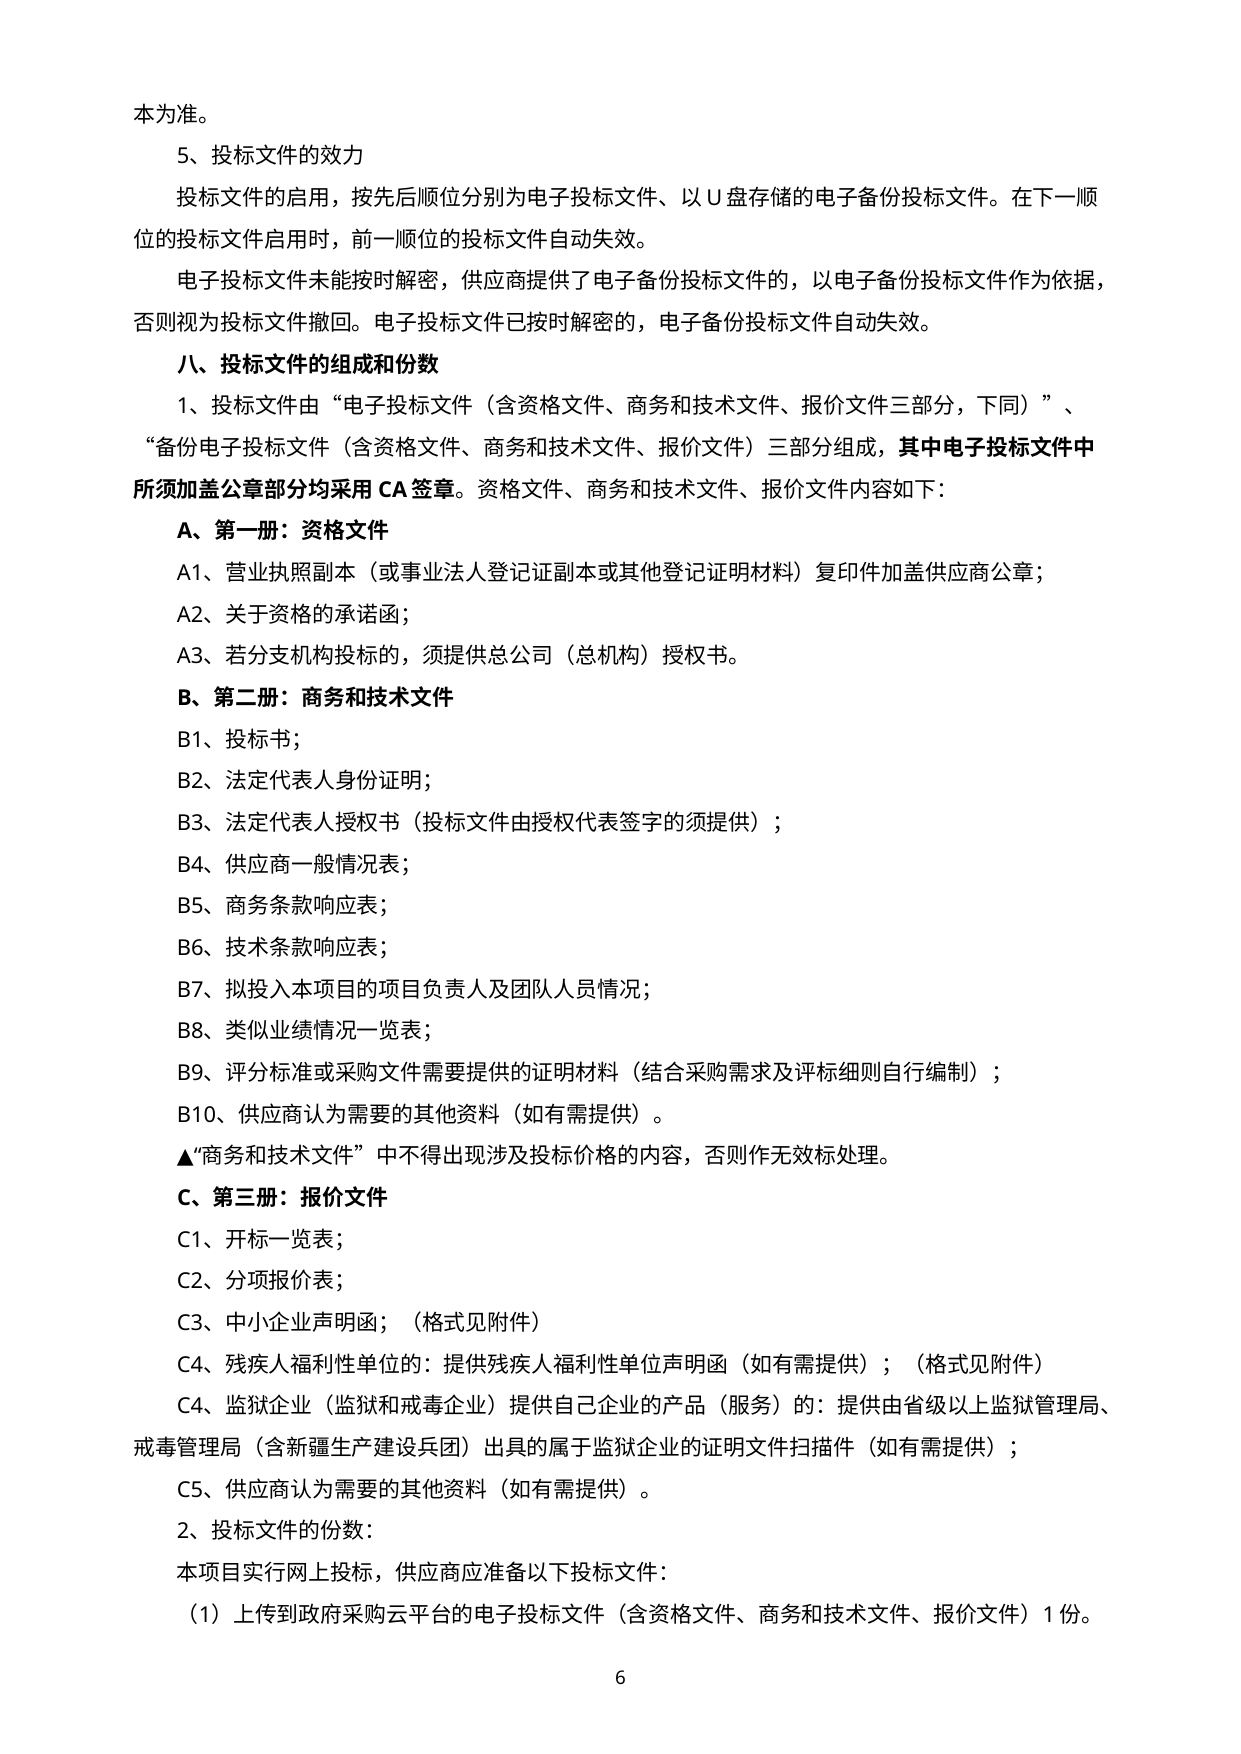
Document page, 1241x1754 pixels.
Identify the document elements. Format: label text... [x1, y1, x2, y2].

text ▲“商务和技术文件”中不得出现涉及投标价格的内容，否则作无效标处理。 [133, 1131, 1107, 1172]
text 5、投标文件的效力 [133, 131, 1107, 172]
text B7、拟投入本项目的项目负责人及团队人员情况； [133, 964, 1107, 1006]
text 本项目实行网上投标，供应商应准备以下投标文件： [133, 1547, 1107, 1589]
text C、第三册：报价文件 [133, 1172, 1107, 1214]
text A、第一册：资格文件 [133, 506, 1107, 547]
text B3、法定代表人授权书（投标文件由授权代表签字的须提供）； [133, 797, 1107, 839]
text A2、关于资格的承诺函； [133, 589, 1107, 631]
text C4、监狱企业（监狱和戒毒企业）提供自己企业的产品（服务）的：提供由省级以上监狱管理局、戒毒管理局（含新疆生产建设兵团）出具的属于监狱企业的证明文件扫描件（如有需提供）； [133, 1381, 1107, 1464]
text A1、营业执照副本（或事业法人登记证副本或其他登记证明材料）复印件加盖供应商公章； [133, 547, 1107, 589]
text B、第二册：商务和技术文件 [133, 672, 1107, 714]
text B10、供应商认为需要的其他资料（如有需提供）。 [133, 1089, 1107, 1131]
text 八、投标文件的组成和份数 [133, 339, 1107, 381]
text C5、供应商认为需要的其他资料（如有需提供）。 [133, 1464, 1107, 1506]
text C1、开标一览表； [133, 1214, 1107, 1256]
text 投标文件的启用，按先后顺位分别为电子投标文件、以U盘存储的电子备份投标文件。在下一顺位的投标文件启用时，前一顺位的投标文件自动失效。 [133, 172, 1107, 256]
text C3、中小企业声明函；（格式见附件） [133, 1297, 1107, 1339]
text 1、投标文件由“电子投标文件（含资格文件、商务和技术文件、报价文件三部分，下同）”、“备份电子投标文件（含资格文件、商务和技术文件、报价文件）三部分组成，其中电子投标文件中所须加盖公章部分均采用CA签章。资格文件、商务和技术文件、报价文件内容如下： [133, 381, 1107, 506]
text B9、评分标准或采购文件需要提供的证明材料（结合采购需求及评标细则自行编制）； [133, 1047, 1107, 1089]
text 2、投标文件的份数： [133, 1506, 1107, 1547]
text 电子投标文件未能按时解密，供应商提供了电子备份投标文件的，以电子备份投标文件作为依据，否则视为投标文件撤回。电子投标文件已按时解密的，电子备份投标文件自动失效。 [133, 256, 1107, 339]
text B1、投标书； [133, 714, 1107, 756]
text （1）上传到政府采购云平台的电子投标文件（含资格文件、商务和技术文件、报价文件）1份。 [133, 1589, 1107, 1631]
text B8、类似业绩情况一览表； [133, 1006, 1107, 1047]
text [133, 89, 1107, 131]
text C4、残疾人福利性单位的：提供残疾人福利性单位声明函（如有需提供）；（格式见附件） [133, 1339, 1107, 1381]
text B6、技术条款响应表； [133, 922, 1107, 964]
text B2、法定代表人身份证明； [133, 756, 1107, 797]
text B4、供应商一般情况表； [133, 839, 1107, 881]
text C2、分项报价表； [133, 1256, 1107, 1297]
text A3、若分支机构投标的，须提供总公司（总机构）授权书。 [133, 631, 1107, 672]
text B5、商务条款响应表； [133, 881, 1107, 922]
